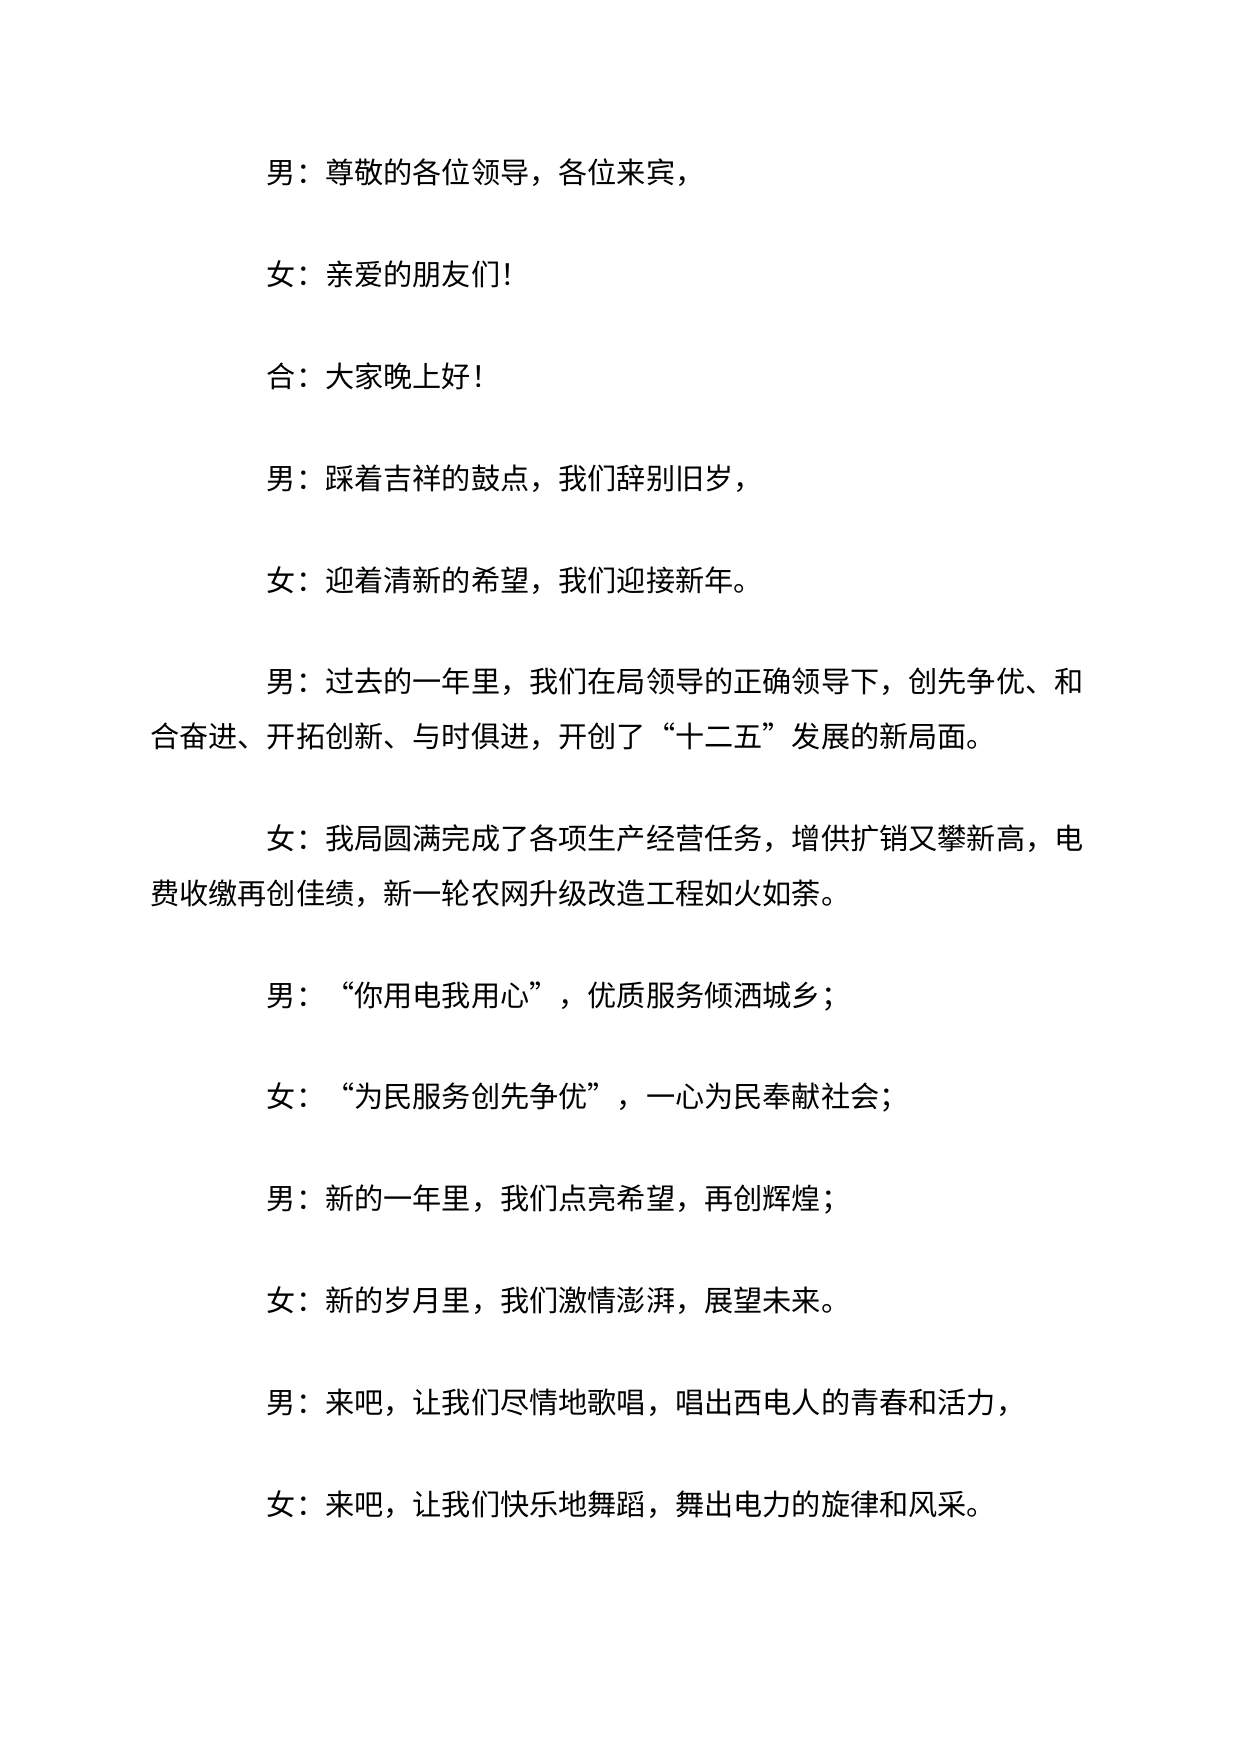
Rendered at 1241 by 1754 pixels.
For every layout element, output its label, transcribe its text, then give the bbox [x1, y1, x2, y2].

text 女：“为民服务创先争优”，一心为民奉献社会； [150, 1074, 1090, 1116]
text 男：尊敬的各位领导，各位来宾， [150, 150, 1090, 192]
text 女：来吧，让我们快乐地舞蹈，舞出电力的旋律和风采。 [150, 1481, 1090, 1523]
text 女：迎着清新的希望，我们迎接新年。 [150, 557, 1090, 599]
text 合：大家晚上好！ [150, 353, 1090, 396]
text 女：新的岁月里，我们激情澎湃，展望未来。 [150, 1277, 1090, 1320]
text 男：新的一年里，我们点亮希望，再创辉煌； [150, 1176, 1090, 1218]
text 男：来吧，让我们尽情地歌唱，唱出西电人的青春和活力， [150, 1379, 1090, 1422]
text 男：踩着吉祥的鼓点，我们辞别旧岁， [150, 455, 1090, 498]
text 女：我局圆满完成了各项生产经营任务，增供扩销又攀新高，电费收缴再创佳绩，新一轮农网升级改造工程如火如荼。 [150, 816, 1090, 913]
text 男：过去的一年里，我们在局领导的正确领导下，创先争优、和合奋进、开拓创新、与时俱进，开创了“十二五”发展的新局面。 [150, 659, 1090, 756]
text 男：“你用电我用心”，优质服务倾洒城乡； [150, 972, 1090, 1014]
text 女：亲爱的朋友们！ [150, 252, 1090, 294]
